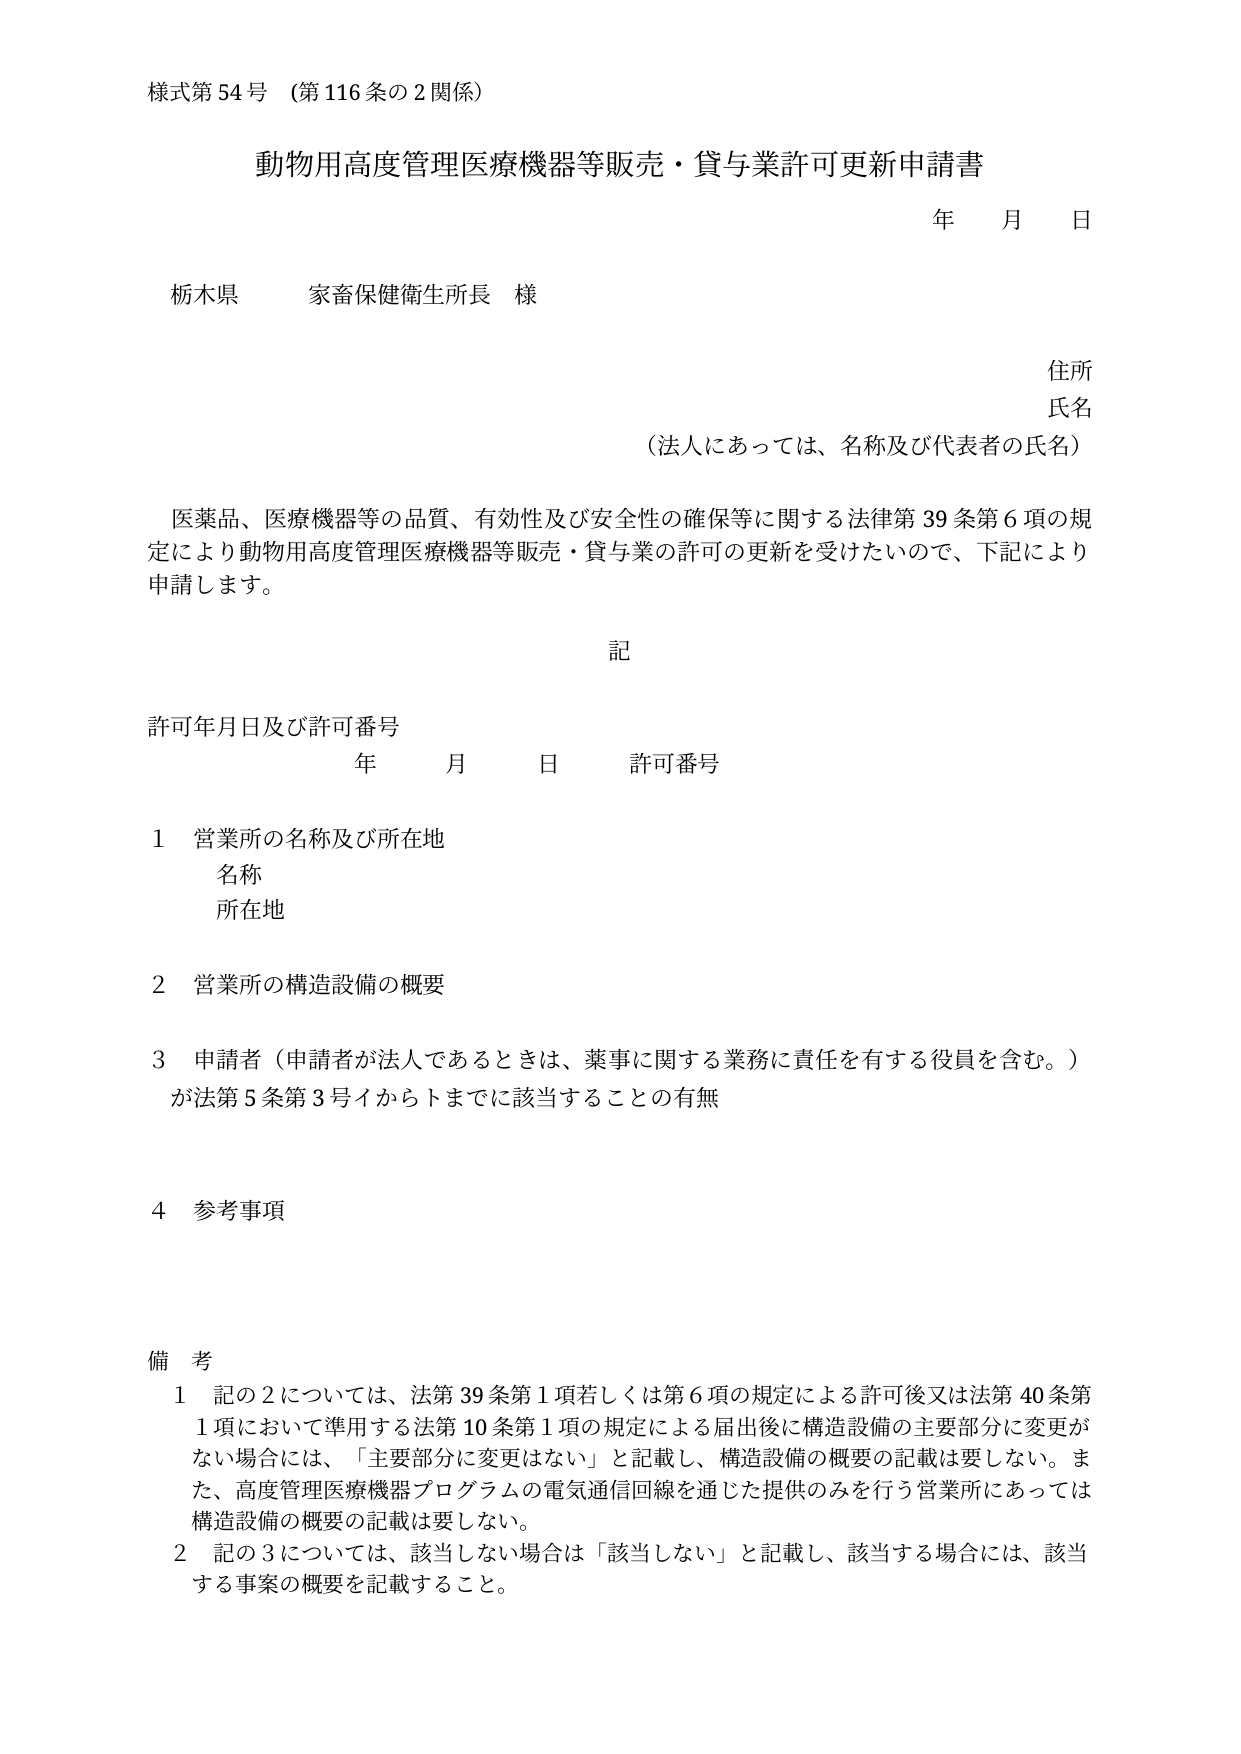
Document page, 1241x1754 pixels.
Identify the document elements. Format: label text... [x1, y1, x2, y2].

text ２ 記の３については、該当しない場合は「該当しない」と記載し、該当する場合には、該当する事案の概要を記載すること。 [148, 1536, 1092, 1599]
text 名称 [148, 857, 1092, 890]
text 栃木県 家畜保健衛生所長 様 [148, 275, 1092, 313]
text ２ 営業所の構造設備の概要 [148, 965, 1092, 1002]
text 住所 [148, 351, 1092, 388]
text 動物用高度管理医療機器等販売・貸与業許可更新申請書 [148, 125, 1092, 200]
text 許可年月日及び許可番号 [148, 706, 1092, 744]
text ３ 申請者（申請者が法人であるときは、薬事に関する業務に責任を有する役員を含む。）が法第5条第3号イからトまでに該当することの有無 [148, 1040, 1092, 1115]
text （法人にあっては、名称及び代表者の氏名） [148, 426, 1092, 463]
text 備 考 [148, 1341, 1092, 1378]
text 医薬品、医療機器等の品質、有効性及び安全性の確保等に関する法律第39条第６項の規定により動物用高度管理医療機器等販売・貸与業の許可の更新を受けたいので、下記により申請します。 [148, 501, 1092, 600]
text 所在地 [148, 890, 1092, 927]
text ４ 参考事項 [148, 1191, 1092, 1228]
text 年 月 日 [148, 200, 1092, 238]
text １ 営業所の名称及び所在地 [148, 819, 1092, 857]
text 年 月 日 許可番号 [148, 744, 1092, 782]
subtitle 記 [148, 631, 1092, 669]
text 氏名 [148, 388, 1092, 426]
text １ 記の２については、法第39条第１項若しくは第６項の規定による許可後又は法第40条第１項において準用する法第10条第１項の規定による届出後に構造設備の主要部分に変更がない場合には、「主要部分に変更はない」と記載し、構造設備の概要の記載は要しない。また、高度管理医療機器プログラムの電気通信回線を通じた提供のみを行う営業所にあっては、構造設備の概要の記載は要しない。 [148, 1378, 1092, 1536]
